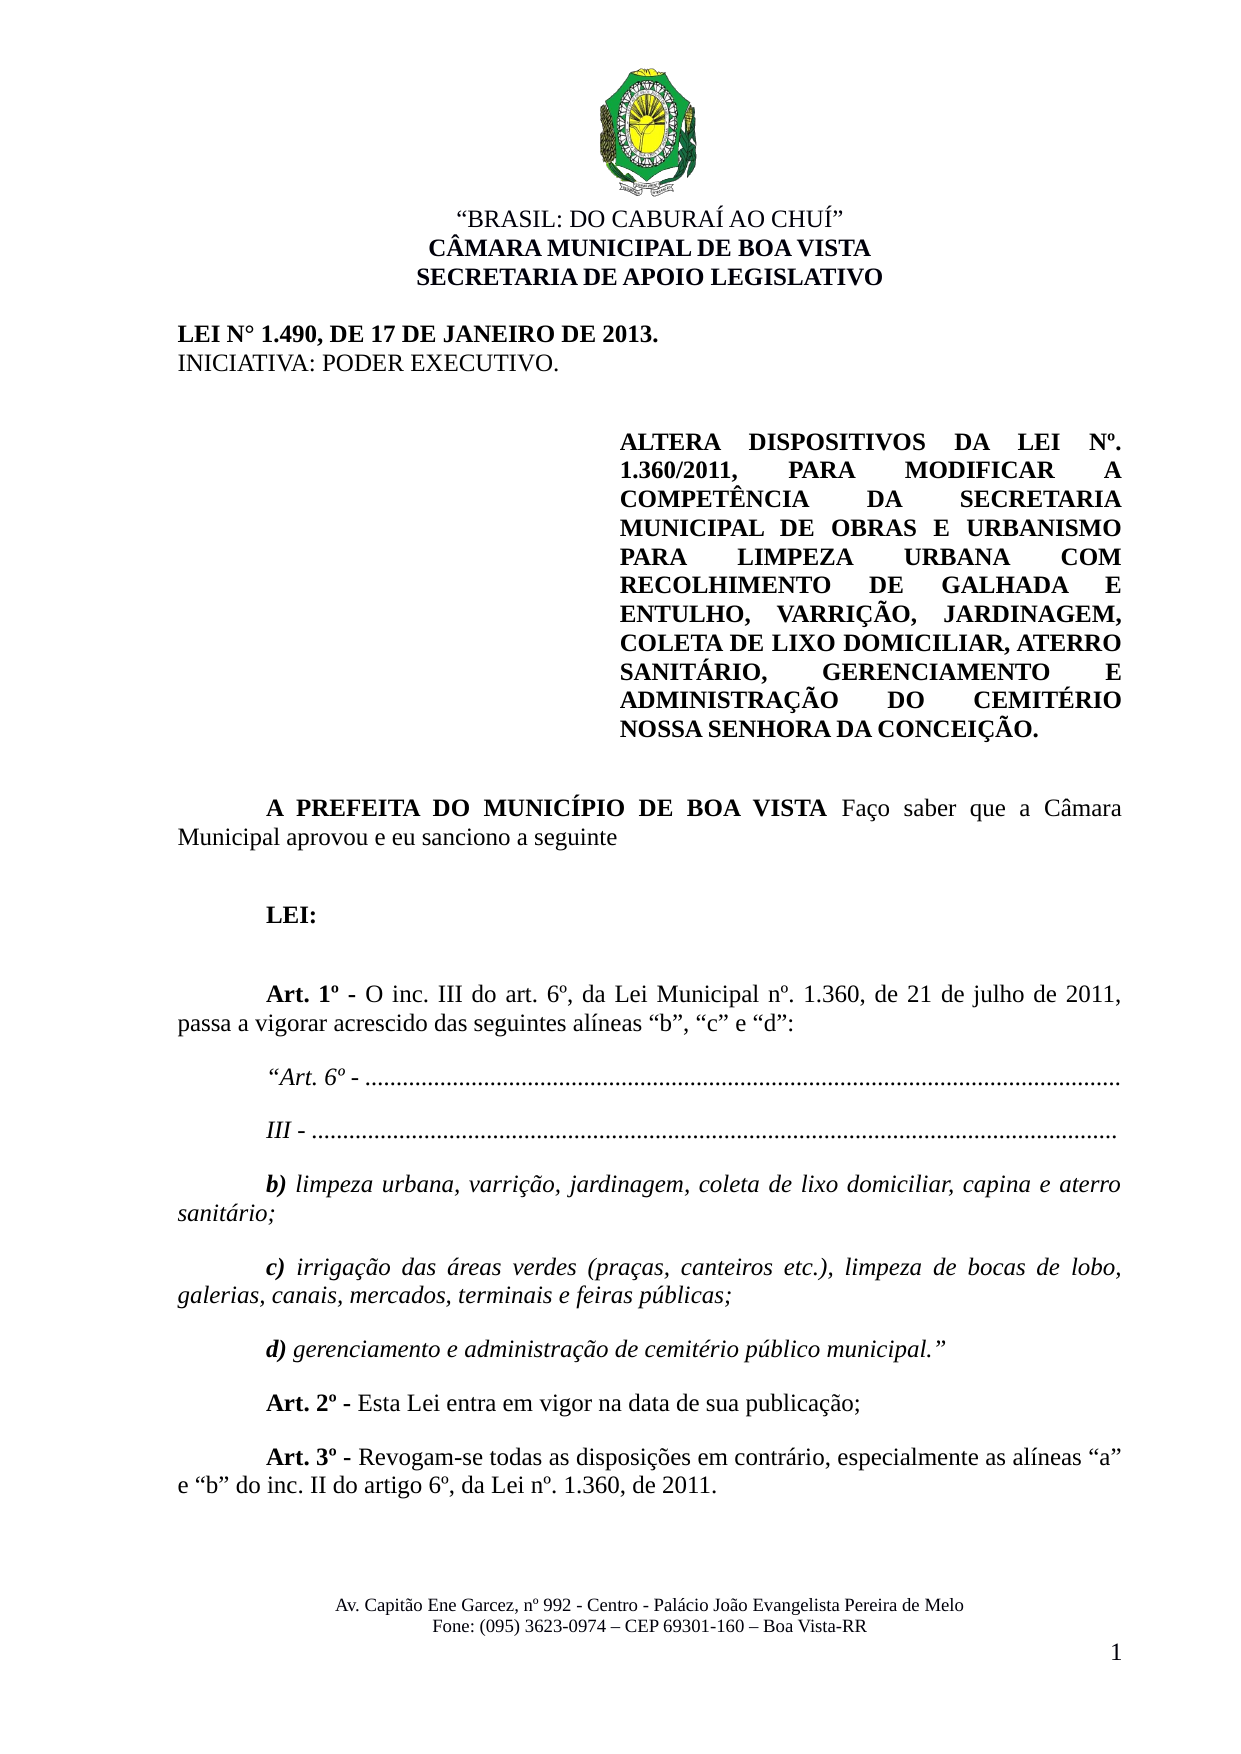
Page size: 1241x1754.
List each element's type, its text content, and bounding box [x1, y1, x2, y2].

text III - ................................................................................................................................. [177, 1116, 1122, 1144]
text b) limpeza urbana, varrição, jardinagem, coleta de lixo domiciliar, capina e aterro sanitário; [177, 1169, 1122, 1227]
picture [593, 59, 706, 205]
text d) gerenciamento e administração de cemitério público municipal.” [177, 1334, 1122, 1363]
text Art. 3º - Revogam-se todas as disposições em contrário, especialmente as alíneas “a” e “b” do inc. II do artigo 6º, da Lei nº. 1.360, de 2011. [177, 1442, 1122, 1499]
text “Art. 6º - ......................................................................................................................... [177, 1062, 1122, 1091]
text A PREFEITA DO MUNICÍPIO DE BOA VISTA Faço saber que a Câmara Municipal aprovou e eu sanciono a seguinte [177, 793, 1122, 851]
text ALTERA DISPOSITIVOS DA LEI Nº. 1.360/2011, PARA MODIFICAR A COMPETÊNCIA DA SECRETARIA MUNICIPAL DE OBRAS E URBANISMO PARA LIMPEZA URBANA COM RECOLHIMENTO DE GALHADA E ENTULHO, VARRIÇÃO, JARDINAGEM, COLETA DE LIXO DOMICILIAR, ATERRO SANITÁRIO, GERENCIAMENTO E ADMINISTRAÇÃO DO CEMITÉRIO NOSSA SENHORA DA CONCEIÇÃO. [619, 427, 1122, 743]
text INICIATIVA: PODER EXECUTIVO. [177, 348, 1122, 377]
text Art. 1º - O inc. III do art. 6º, da Lei Municipal nº. 1.360, de 21 de julho de 2011, passa a vigorar acrescido das seguintes alíneas “b”, “c” e “d”: [177, 979, 1122, 1037]
text c) irrigação das áreas verdes (praças, canteiros etc.), limpeza de bocas de lobo, galerias, canais, mercados, terminais e feiras públicas; [177, 1252, 1122, 1309]
text LEI N° 1.490, DE 17 DE JANEIRO DE 2013. [177, 319, 1122, 348]
text LEI: [177, 901, 1122, 929]
text Art. 2º - Esta Lei entra em vigor na data de sua publicação; [177, 1388, 1122, 1417]
